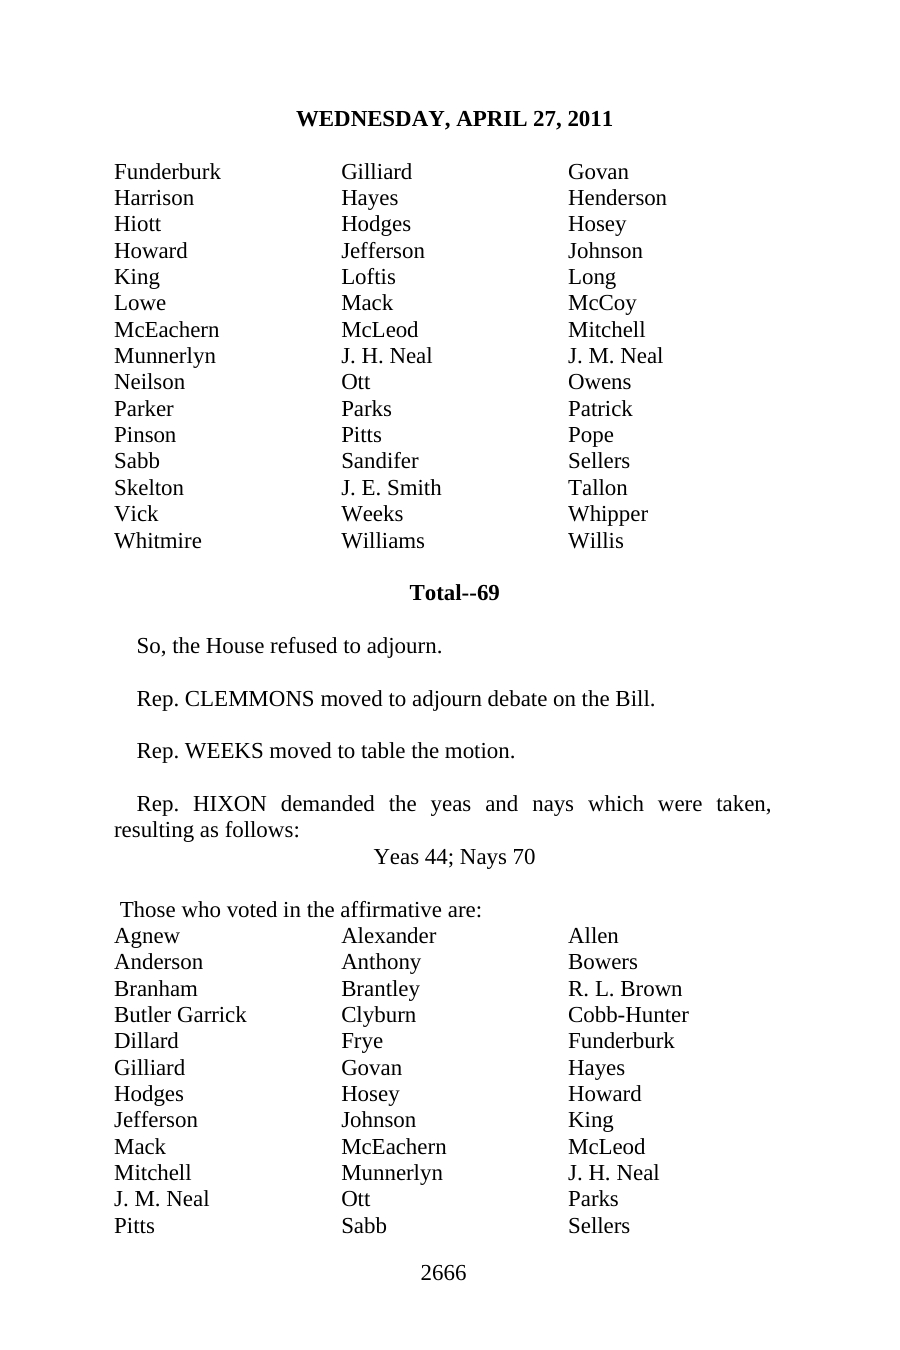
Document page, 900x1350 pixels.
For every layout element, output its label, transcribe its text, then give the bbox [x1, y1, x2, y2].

text Those who voted in the affirmative are: [114, 896, 772, 922]
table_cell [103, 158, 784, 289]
text So, the House refused to adjourn. [114, 632, 772, 658]
text Rep. CLEMMONS moved to adjourn debate on the Bill. [114, 685, 772, 711]
text Rep. HIXON demanded the yeas and nays which were taken, resulting as follows: [114, 790, 772, 843]
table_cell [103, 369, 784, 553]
text Rep. WEEKS moved to table the motion. [114, 737, 772, 764]
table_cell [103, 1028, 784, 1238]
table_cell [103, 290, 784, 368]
text Yeas 44; Nays 70 [114, 843, 772, 869]
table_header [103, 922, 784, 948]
text Total--69 [114, 579, 772, 606]
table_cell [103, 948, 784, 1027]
